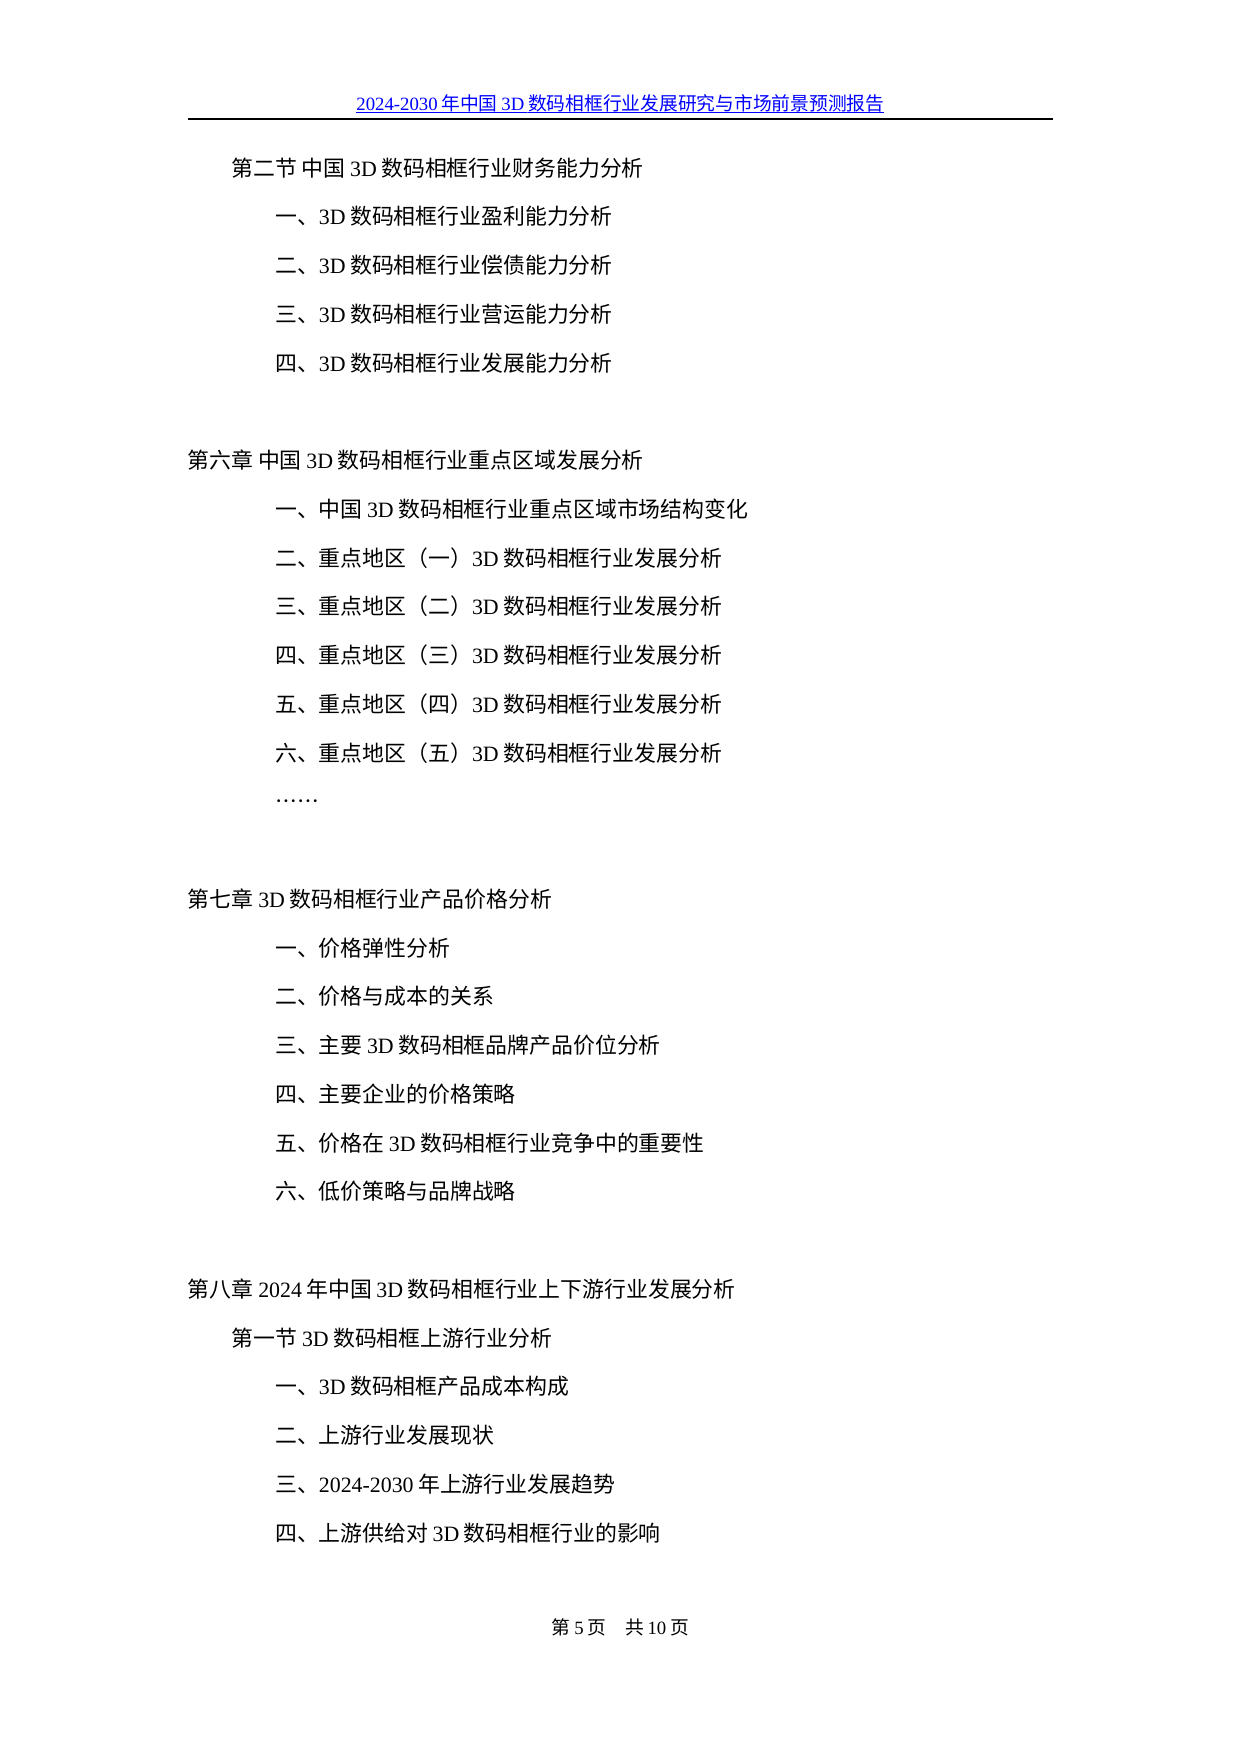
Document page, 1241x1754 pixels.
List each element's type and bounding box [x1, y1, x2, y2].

text [187, 150, 1053, 1548]
